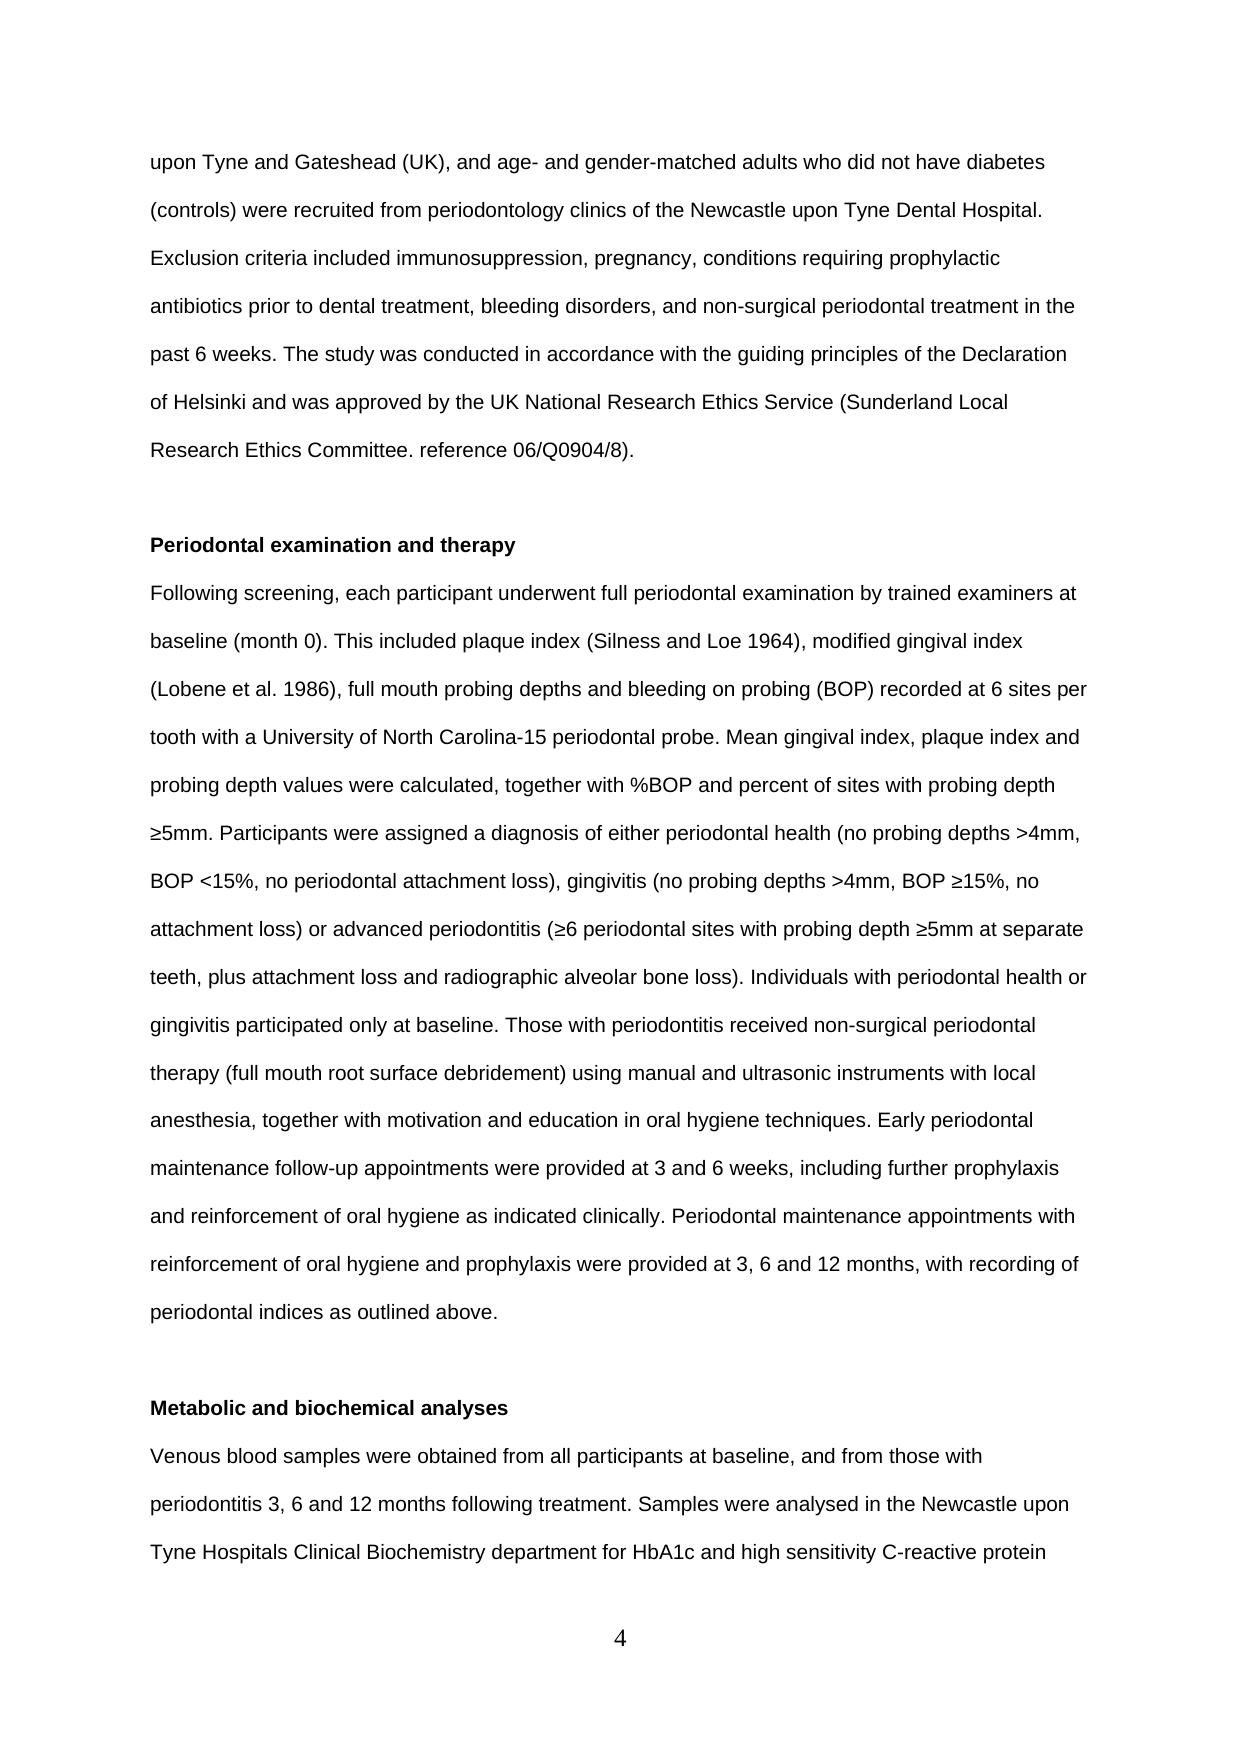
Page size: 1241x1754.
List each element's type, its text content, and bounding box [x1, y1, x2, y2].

text Periodontal examination and therapy [150, 533, 1090, 557]
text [150, 150, 1090, 461]
text Following screening, each participant underwent full periodontal examination by trained examiners at baseline (month 0). This included plaque index (Silness and Loe 1964), modified gingival index (Lobene et al. 1986), full mouth probing depths and bleeding on probing (BOP) recorded at 6 sites per tooth with a University of North Carolina-15 periodontal probe. Mean gingival index, plaque index and probing depth values were calculated, together with %BOP and percent of sites with probing depth ≥5mm. Participants were assigned a diagnosis of either periodontal health (no probing depths >4mm, BOP <15%, no periodontal attachment loss), gingivitis (no probing depths >4mm, BOP ≥15%, no attachment loss) or advanced periodontitis (≥6 periodontal sites with probing depth ≥5mm at separate teeth, plus attachment loss and radiographic alveolar bone loss). Individuals with periodontal health or gingivitis participated only at baseline. Those with periodontitis received non-surgical periodontal therapy (full mouth root surface debridement) using manual and ultrasonic instruments with local anesthesia, together with motivation and education in oral hygiene techniques. Early periodontal maintenance follow-up appointments were provided at 3 and 6 weeks, including further prophylaxis and reinforcement of oral hygiene as indicated clinically. Periodontal maintenance appointments with reinforcement of oral hygiene and prophylaxis were provided at 3, 6 and 12 months, with recording of periodontal indices as outlined above. [150, 581, 1090, 1324]
text Metabolic and biochemical analyses [150, 1396, 1090, 1420]
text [150, 1444, 1090, 1563]
